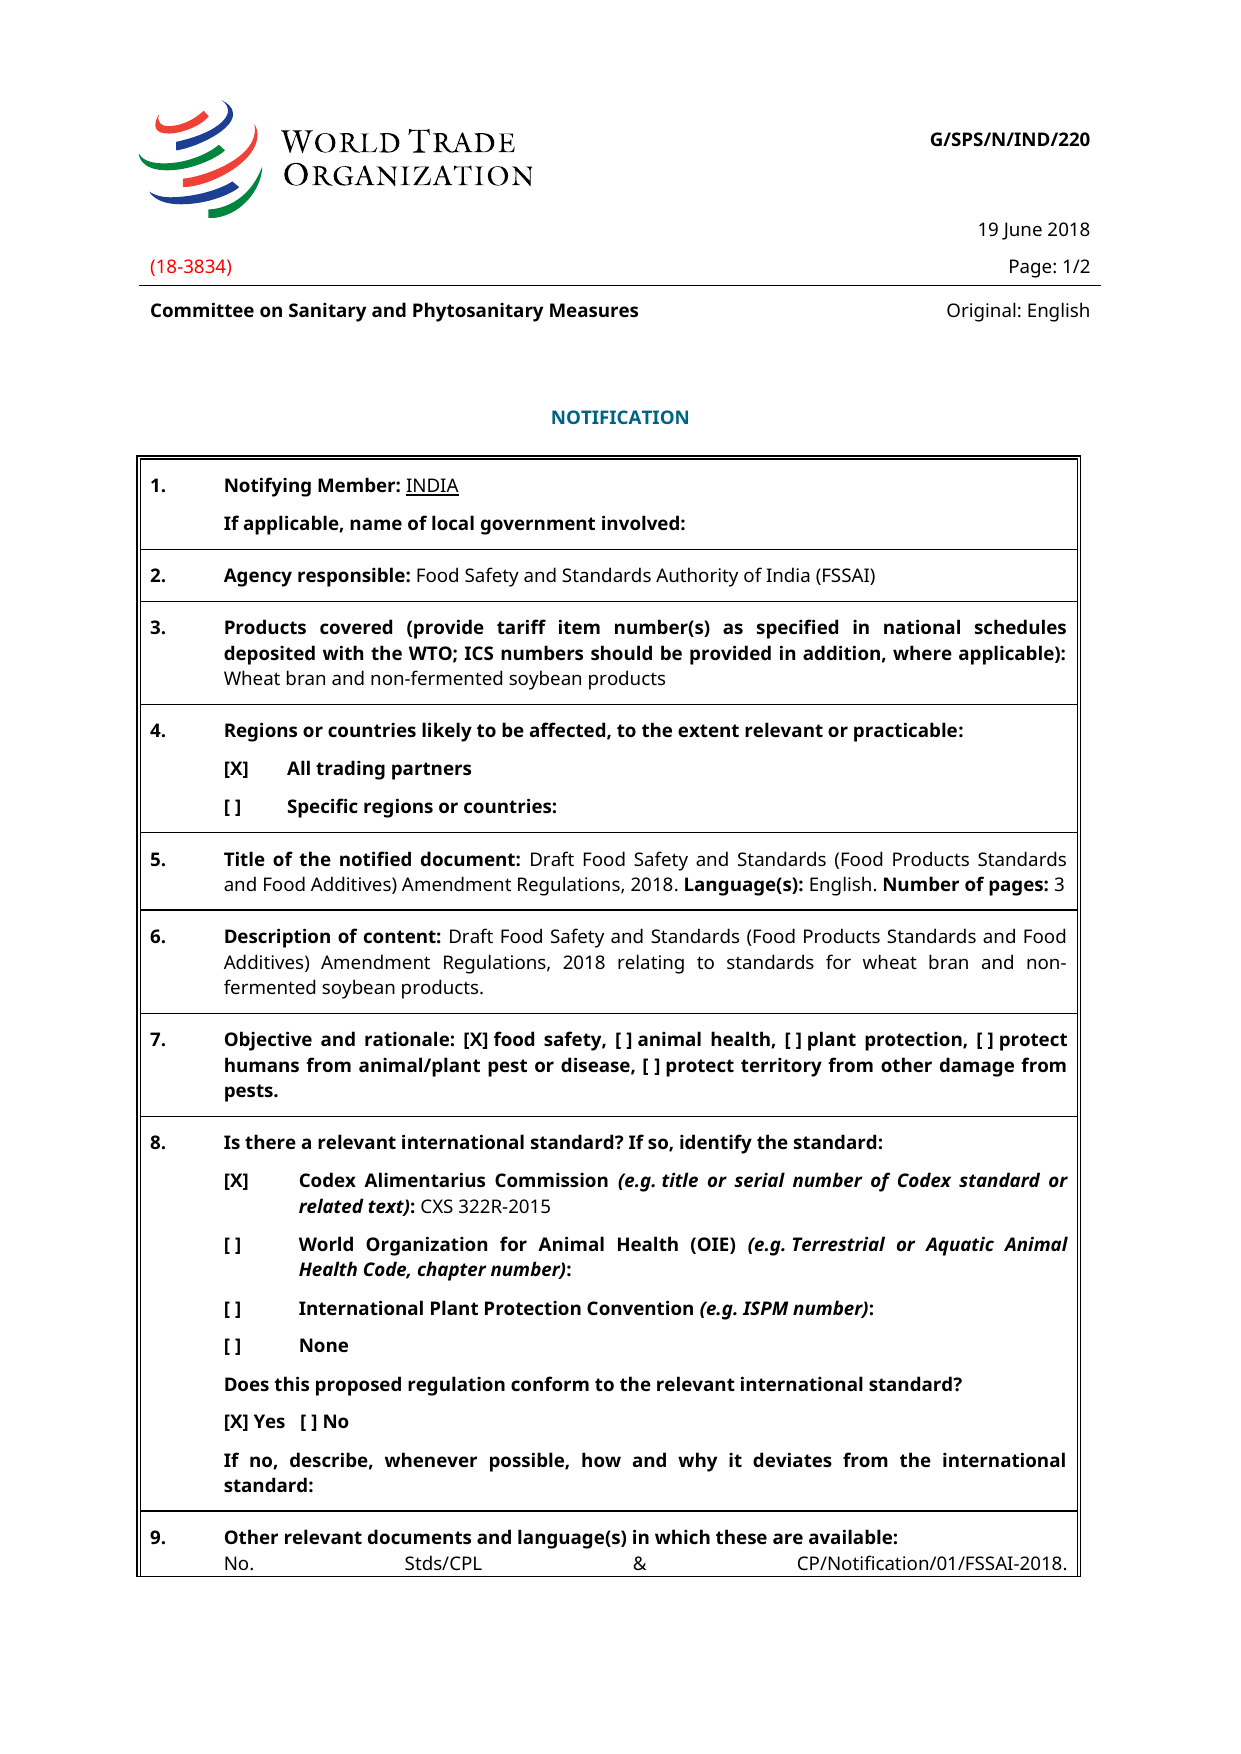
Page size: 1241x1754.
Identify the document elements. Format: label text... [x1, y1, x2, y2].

table_cell 9. [141, 1512, 212, 1576]
table_cell 3. [141, 602, 212, 704]
table_cell Is there a relevant international standard? If so, identify the standard: [X] Codex Alimentarius Commission (e.g. title or serial number of Codex standard or related text): CXS 322R-2015 [ ] World Organization for Animal Health (OIE) (e.g. Terrestrial or Aquatic Animal Health Code, chapter number): [ ] International Plant Protection Convention (e.g. ISPM number): [ ] None Does this proposed regulation conform to the relevant international standard? [X] Yes [ ] No If no, describe, whenever possible, how and why it deviates from the international standard: [212, 1117, 1077, 1510]
table_header Notifying Member: India If applicable, name of local government involved: [212, 460, 1077, 548]
table_cell Agency responsible: Food Safety and Standards Authority of India (FSSAI) [212, 550, 1077, 601]
table_cell 4. [141, 705, 212, 832]
table_header 1. [141, 460, 212, 548]
table_cell 5. [141, 833, 212, 909]
table_cell 7. [141, 1014, 212, 1116]
table_cell Title of the notified document: Draft Food Safety and Standards (Food Products Standards and Food Additives) Amendment Regulations, 2018. Language(s): English. Number of pages: 3 [212, 833, 1077, 909]
table_cell Description of content: Draft Food Safety and Standards (Food Products Standards and Food Additives) Amendment Regulations, 2018 relating to standards for wheat bran and non-fermented soybean products. [212, 911, 1077, 1012]
table_cell 8. [141, 1117, 212, 1510]
table_cell Regions or countries likely to be affected, to the extent relevant or practicable: [X] All trading partners [ ] Specific regions or countries: [212, 705, 1077, 832]
table_cell Objective and rationale: [X] food safety, [ ] animal health, [ ] plant protection, [ ] protect humans from animal/plant pest or disease, [ ] protect territory from other damage from pests. [212, 1014, 1077, 1116]
table_cell 6. [141, 911, 212, 1012]
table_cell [212, 1512, 1077, 1576]
table_cell 2. [141, 550, 212, 601]
table_cell Products covered (provide tariff item number(s) as specified in national schedules deposited with the WTO; ICS numbers should be provided in addition, where applicable): Wheat bran and non-fermented soybean products [212, 602, 1077, 704]
title NOTIFICATION [150, 405, 1090, 430]
